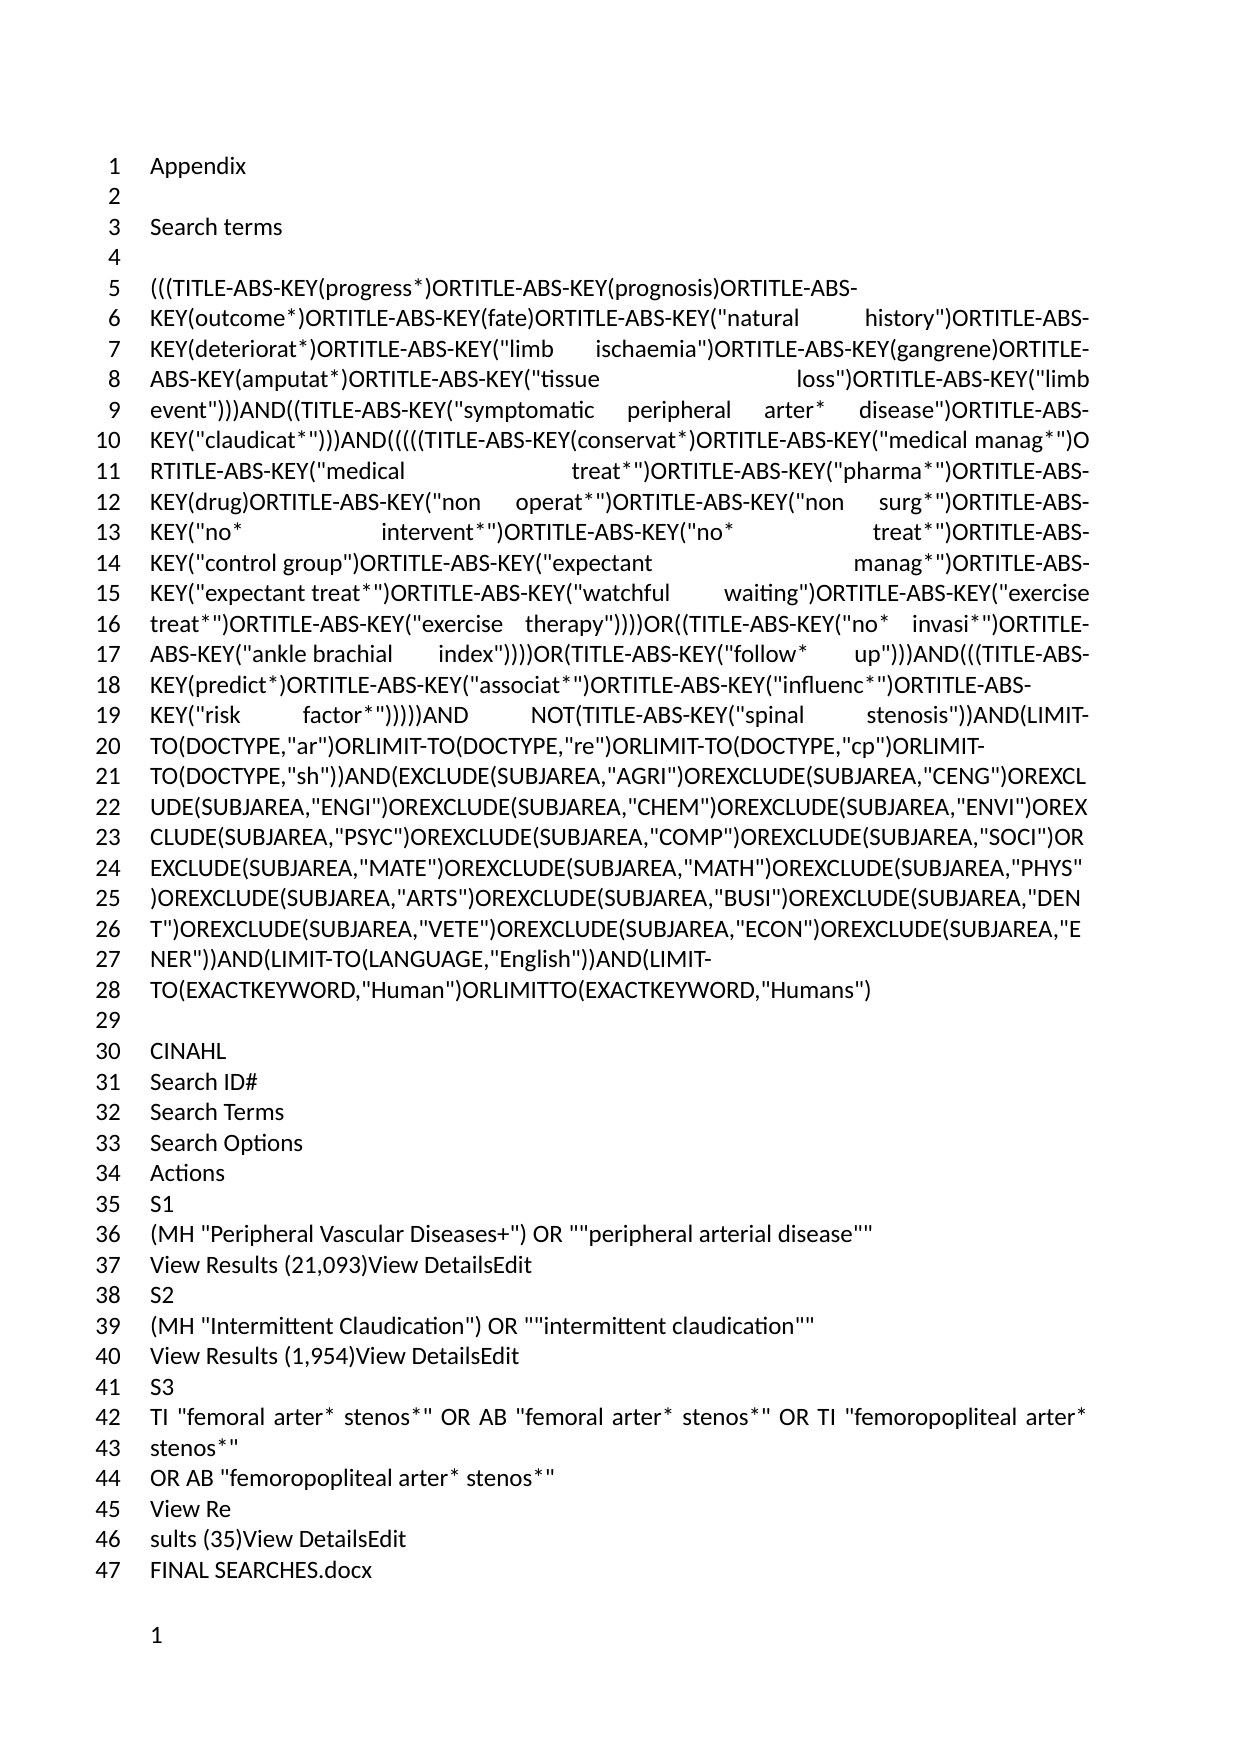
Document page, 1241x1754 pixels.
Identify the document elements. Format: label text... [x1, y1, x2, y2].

text Search Terms [150, 1096, 1090, 1127]
text CINAHL [150, 1035, 1090, 1066]
text S1 [150, 1188, 1090, 1218]
text TI "femoral arter* stenos*" OR AB "femoral arter* stenos*" OR TI "femoropopliteal arter* stenos*" [150, 1401, 1090, 1462]
text (((TITLE-ABS-KEY(progress*)ORTITLE-ABS-KEY(prognosis)ORTITLE-ABS-KEY(outcome*)ORTITLE-ABS-KEY(fate)ORTITLE-ABS-KEY("natural history")ORTITLE-ABS-KEY(deteriorat*)ORTITLE-ABS-KEY("limb ischaemia")ORTITLE-ABS-KEY(gangrene)ORTITLE-ABS-KEY(amputat*)ORTITLE-ABS-KEY("tissue loss")ORTITLE-ABS-KEY("limb event")))AND((TITLE-ABS-KEY("symptomatic peripheral arter* disease")ORTITLE-ABS-KEY("claudicat*")))AND(((((TITLE-ABS-KEY(conservat*)ORTITLE-ABS-KEY("medical manag*")ORTITLE-ABS-KEY("medical treat*")ORTITLE-ABS-KEY("pharma*")ORTITLE-ABS-KEY(drug)ORTITLE-ABS-KEY("non operat*")ORTITLE-ABS-KEY("non surg*")ORTITLE-ABS-KEY("no* intervent*")ORTITLE-ABS-KEY("no* treat*")ORTITLE-ABS-KEY("control group")ORTITLE-ABS-KEY("expectant manag*")ORTITLE-ABS-KEY("expectant treat*")ORTITLE-ABS-KEY("watchful waiting")ORTITLE-ABS-KEY("exercise treat*")ORTITLE-ABS-KEY("exercise therapy"))))OR((TITLE-ABS-KEY("no* invasi*")ORTITLE-ABS-KEY("ankle brachial index"))))OR(TITLE-ABS-KEY("follow* up")))AND(((TITLE-ABS-KEY(predict*)ORTITLE-ABS-KEY("associat*")ORTITLE-ABS-KEY("influenc*")ORTITLE-ABS-KEY("risk factor*")))))AND NOT(TITLE-ABS-KEY("spinal stenosis"))AND(LIMIT-TO(DOCTYPE,"ar")ORLIMIT-TO(DOCTYPE,"re")ORLIMIT-TO(DOCTYPE,"cp")ORLIMIT-TO(DOCTYPE,"sh"))AND(EXCLUDE(SUBJAREA,"AGRI")OREXCLUDE(SUBJAREA,"CENG")OREXCLUDE(SUBJAREA,"ENGI")OREXCLUDE(SUBJAREA,"CHEM")OREXCLUDE(SUBJAREA,"ENVI")OREXCLUDE(SUBJAREA,"PSYC")OREXCLUDE(SUBJAREA,"COMP")OREXCLUDE(SUBJAREA,"SOCI")OREXCLUDE(SUBJAREA,"MATE")OREXCLUDE(SUBJAREA,"MATH")OREXCLUDE(SUBJAREA,"PHYS")OREXCLUDE(SUBJAREA,"ARTS")OREXCLUDE(SUBJAREA,"BUSI")OREXCLUDE(SUBJAREA,"DENT")OREXCLUDE(SUBJAREA,"VETE")OREXCLUDE(SUBJAREA,"ECON")OREXCLUDE(SUBJAREA,"ENER"))AND(LIMIT-TO(LANGUAGE,"English"))AND(LIMIT-TO(EXACTKEYWORD,"Human")ORLIMITTO(EXACTKEYWORD,"Humans") [150, 272, 1090, 1004]
text S3 [150, 1371, 1090, 1401]
text S2 [150, 1279, 1090, 1310]
text FINAL SEARCHES.docx [150, 1554, 1090, 1584]
text View Results (1,954)View DetailsEdit [150, 1340, 1090, 1371]
text Appendix [150, 150, 1090, 181]
text OR AB "femoropopliteal arter* stenos*" [150, 1462, 1090, 1493]
text View Results (21,093)View DetailsEdit [150, 1249, 1090, 1279]
text View Re [150, 1493, 1090, 1523]
text sults (35)View DetailsEdit [150, 1523, 1090, 1554]
text Actions [150, 1157, 1090, 1188]
text (MH "Peripheral Vascular Diseases+") OR ""peripheral arterial disease"" [150, 1218, 1090, 1249]
text Search terms [150, 211, 1090, 242]
text Search ID# [150, 1066, 1090, 1096]
text Search Options [150, 1127, 1090, 1157]
text (MH "Intermittent Claudication") OR ""intermittent claudication"" [150, 1310, 1090, 1340]
